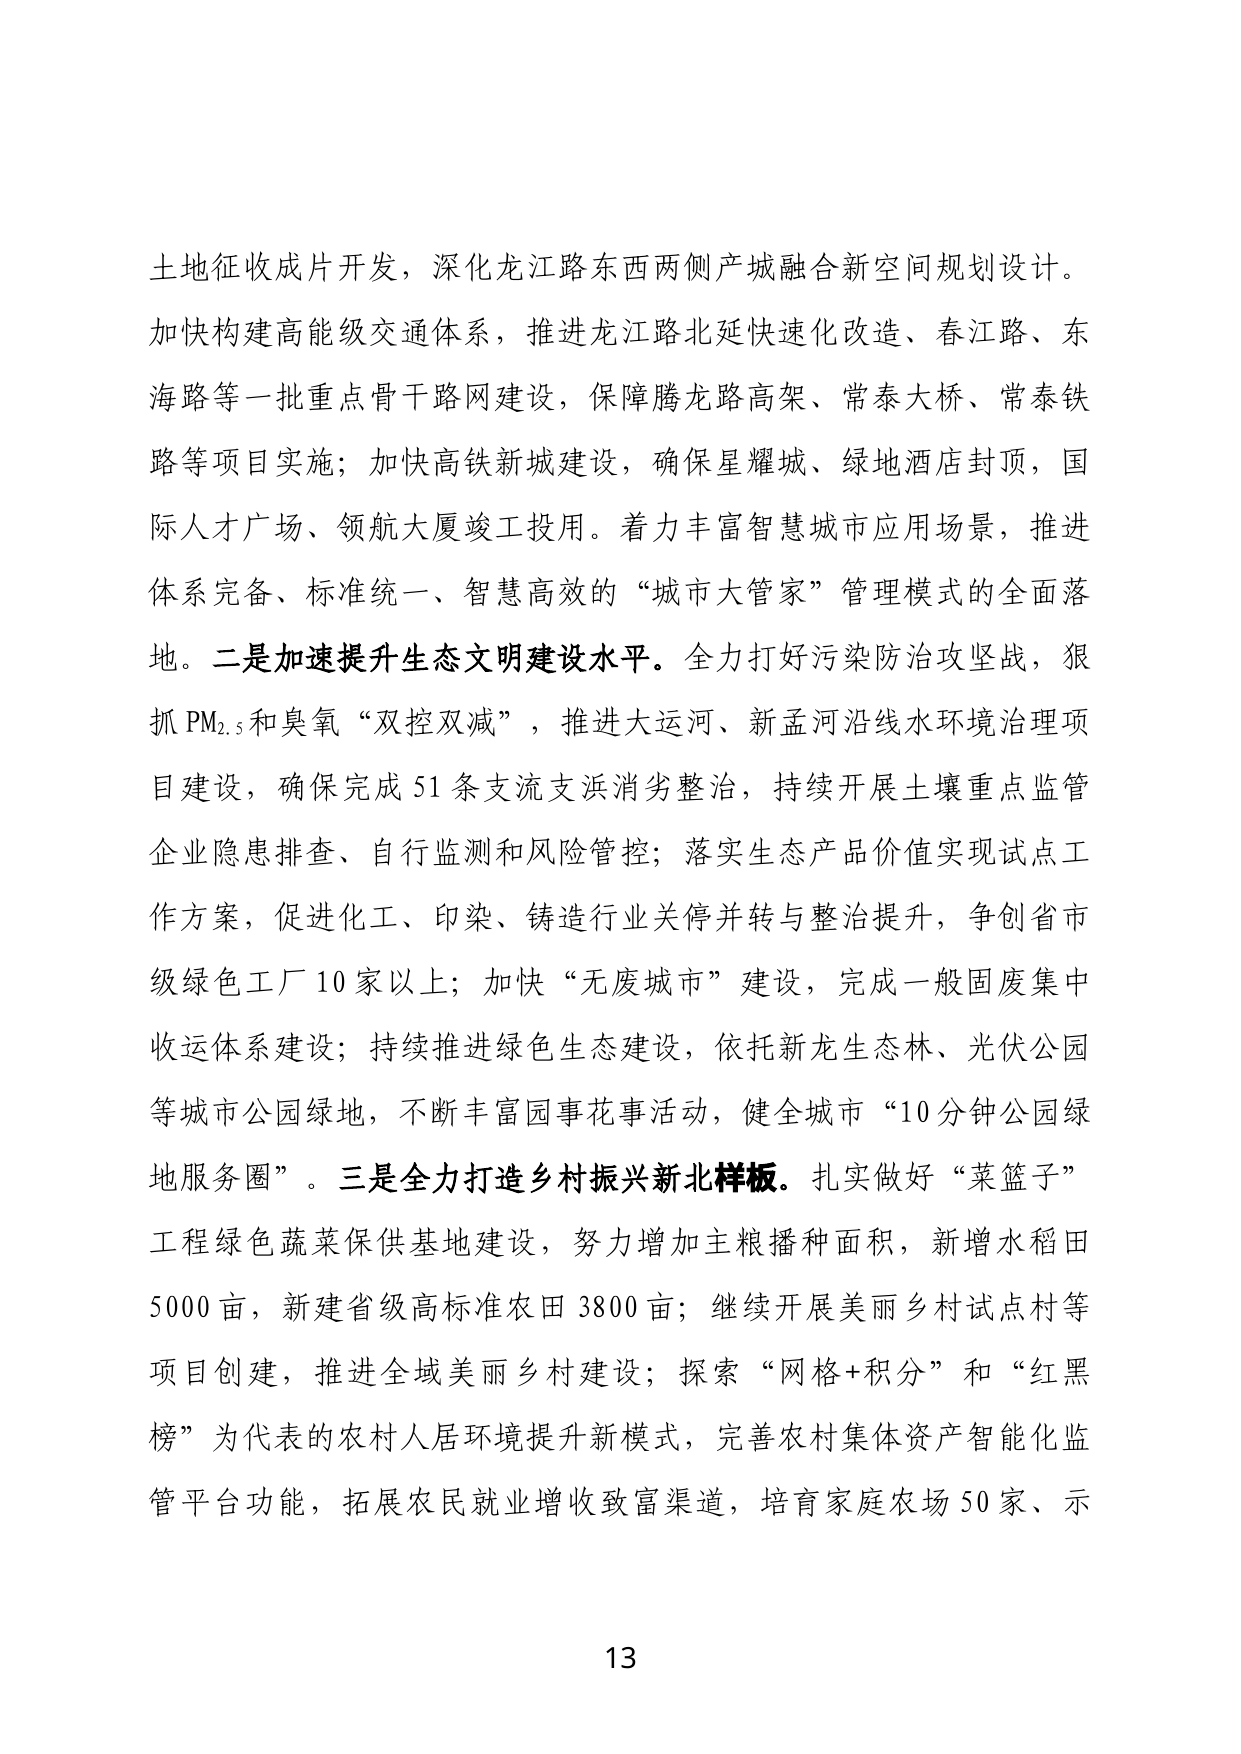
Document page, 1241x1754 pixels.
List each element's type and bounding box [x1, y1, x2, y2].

list [148, 233, 1093, 1533]
